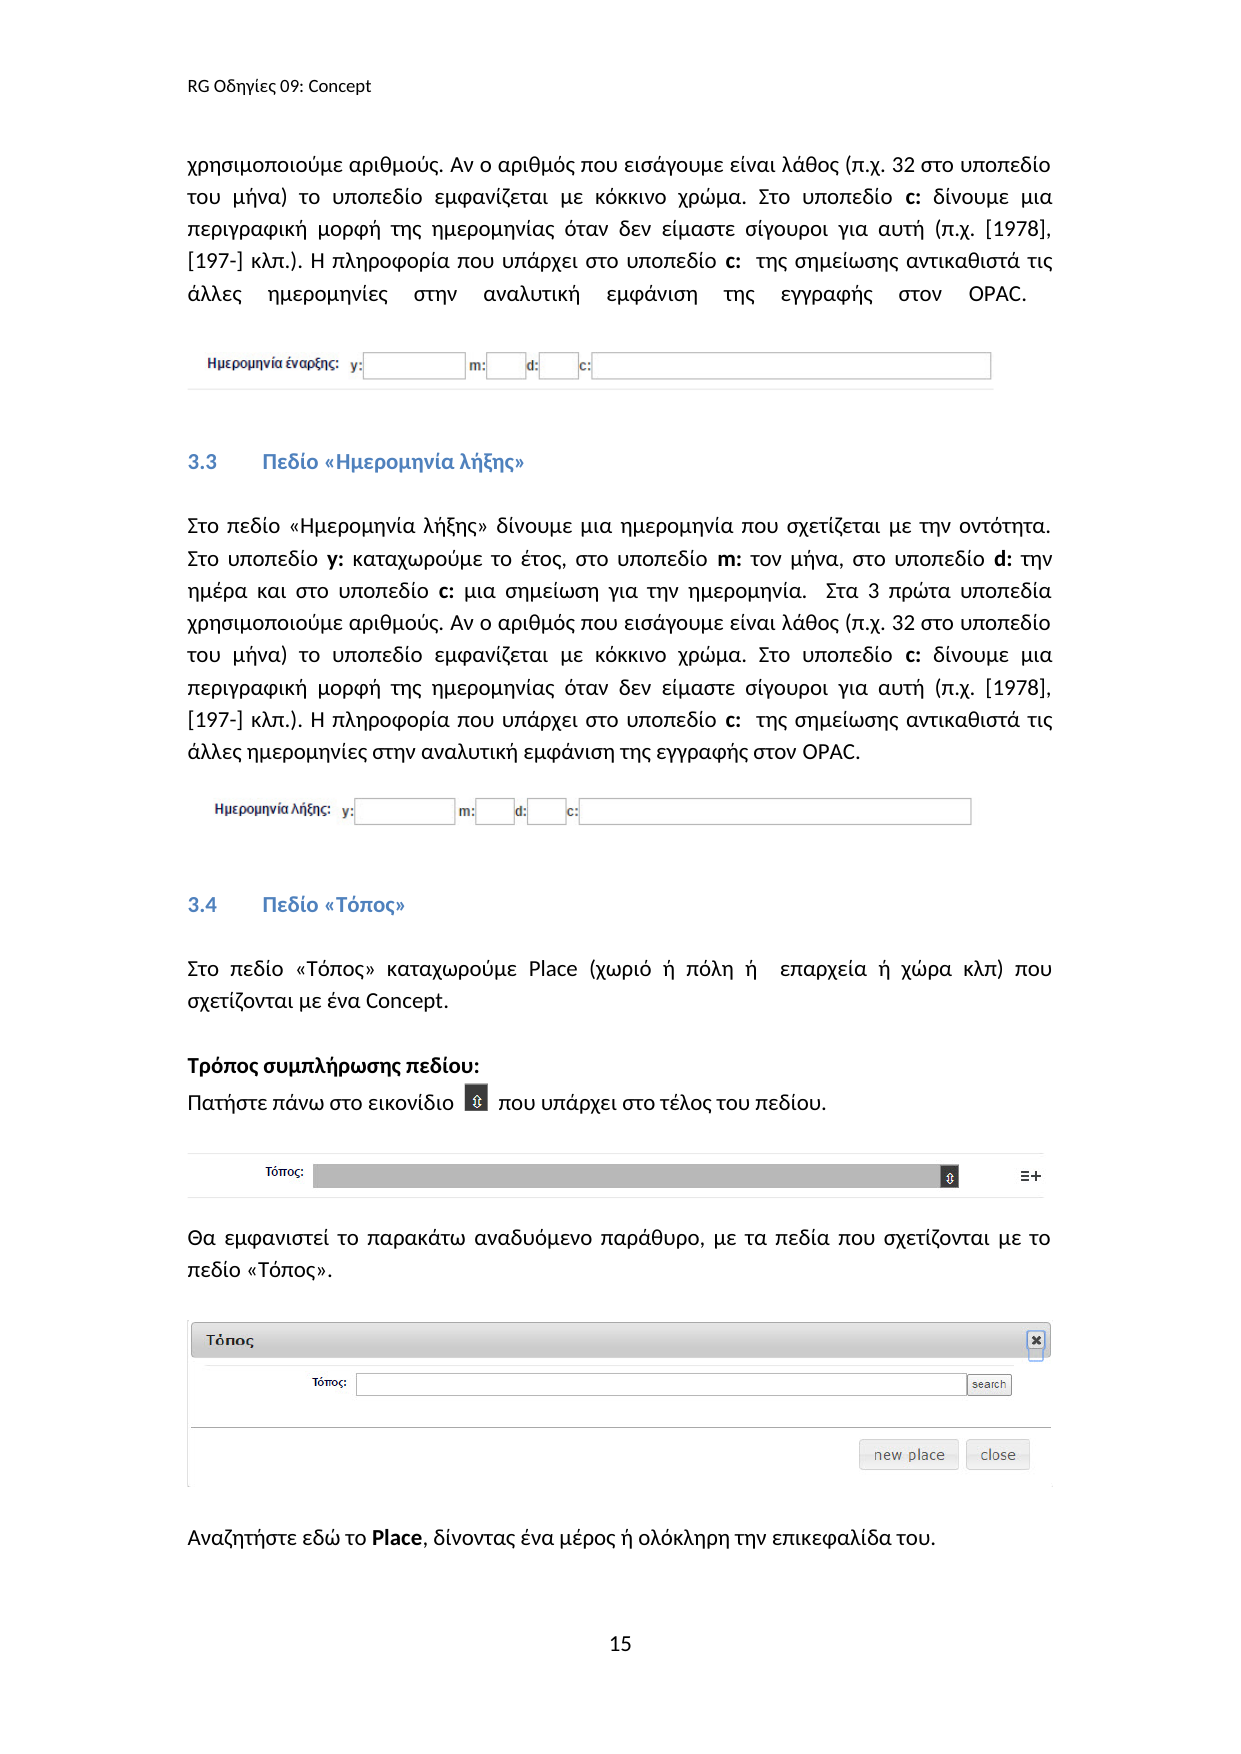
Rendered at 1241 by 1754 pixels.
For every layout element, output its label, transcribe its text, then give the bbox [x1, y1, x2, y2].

text Πατήστε πάνω στο εικονίδιο που υπάρχει στο τέλος του πεδίου. [187, 1083, 1053, 1148]
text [187, 150, 1053, 339]
picture [187, 790, 1053, 833]
picture [187, 1152, 1053, 1199]
picture [187, 1320, 1053, 1487]
picture [187, 343, 1053, 391]
text Τρόπος συμπλήρωσης πεδίου: [187, 1051, 1053, 1079]
subtitle 3.3 Πεδίο «Ημερομηνία λήξης» [187, 415, 1053, 475]
text Στο πεδίο «Ημερομηνία λήξης» δίνουμε μια ημερομηνία που σχετίζεται με την οντότητα. Στο υποπεδίο y: καταχωρούμε το έτος, στο υποπεδίο m: τον μήνα, στο υποπεδίο d: την ημέρα και στο υποπεδίο c: μια σημείωση για την ημερομηνία. Στα 3 πρώτα υποπεδία χρησιμοποιούμε αριθμούς. Αν ο αριθμός που εισάγουμε είναι λάθος (π.χ. 32 στο υποπεδίο του μήνα) το υποπεδίο εμφανίζεται με κόκκινο χρώμα. Στο υποπεδίο c: δίνουμε μια περιγραφική μορφή της ημερομηνίας όταν δεν είμαστε σίγουροι για αυτή (π.χ. [1978], [197-] κλπ.). Η πληροφορία που υπάρχει στο υποπεδίο c: της σημείωσης αντικαθιστά τις άλλες ημερομηνίες στην αναλυτική εμφάνιση της εγγραφής στον OPAC. [187, 479, 1053, 765]
picture [464, 1083, 488, 1111]
text Αναζητήστε εδώ το Place, δίνοντας ένα μέρος ή ολόκληρη την επικεφαλίδα του. [187, 1491, 1053, 1583]
subtitle 3.4 Πεδίο «Τόπος» [187, 858, 1053, 918]
text Θα εμφανιστεί το παρακάτω αναδυόμενο παράθυρο, με τα πεδία που σχετίζονται με το πεδίο «Τόπος». [187, 1223, 1053, 1283]
text Στο πεδίο «Τόπος» καταχωρούμε Place (χωριό ή πόλη ή επαρχεία ή χώρα κλπ) που σχετίζονται με ένα Concept. [187, 922, 1053, 1015]
